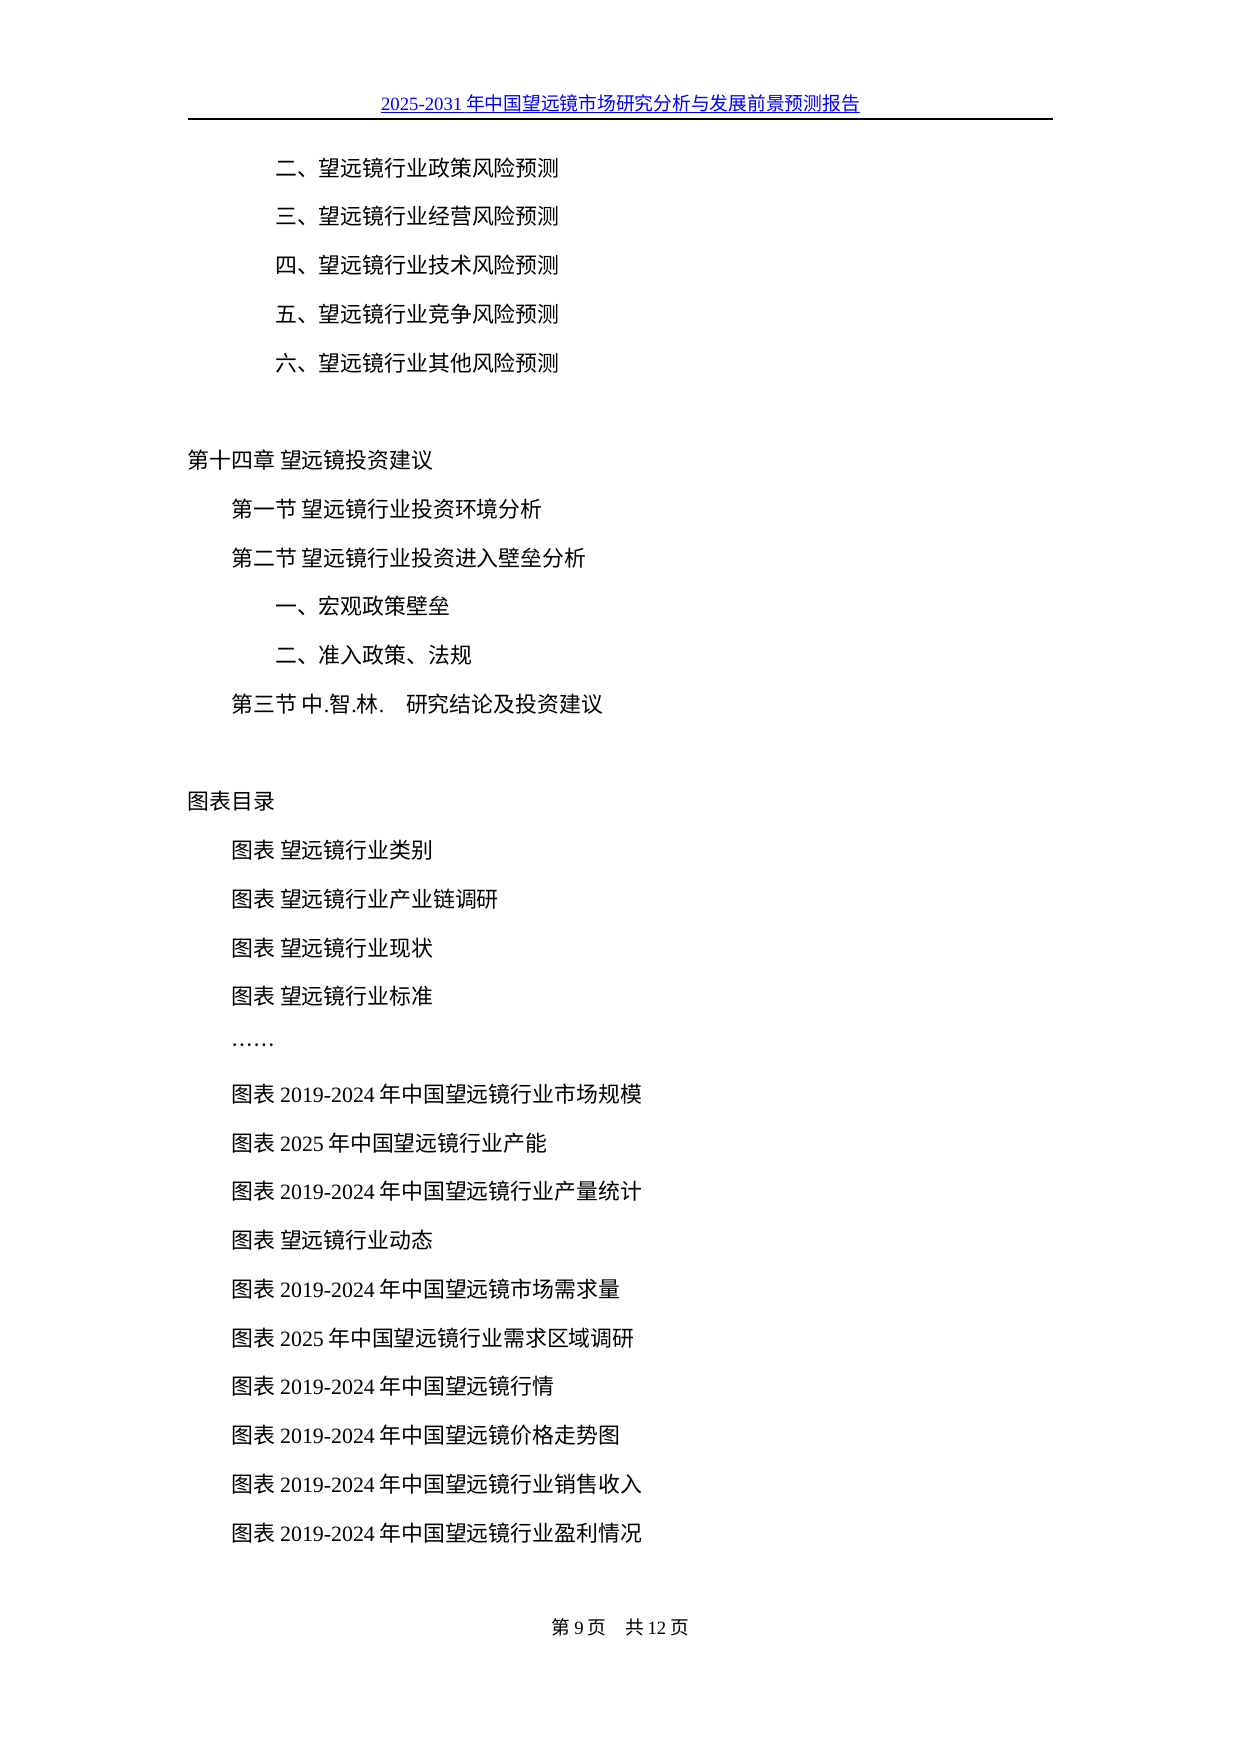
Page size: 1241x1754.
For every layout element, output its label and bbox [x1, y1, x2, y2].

text [187, 150, 1053, 1548]
